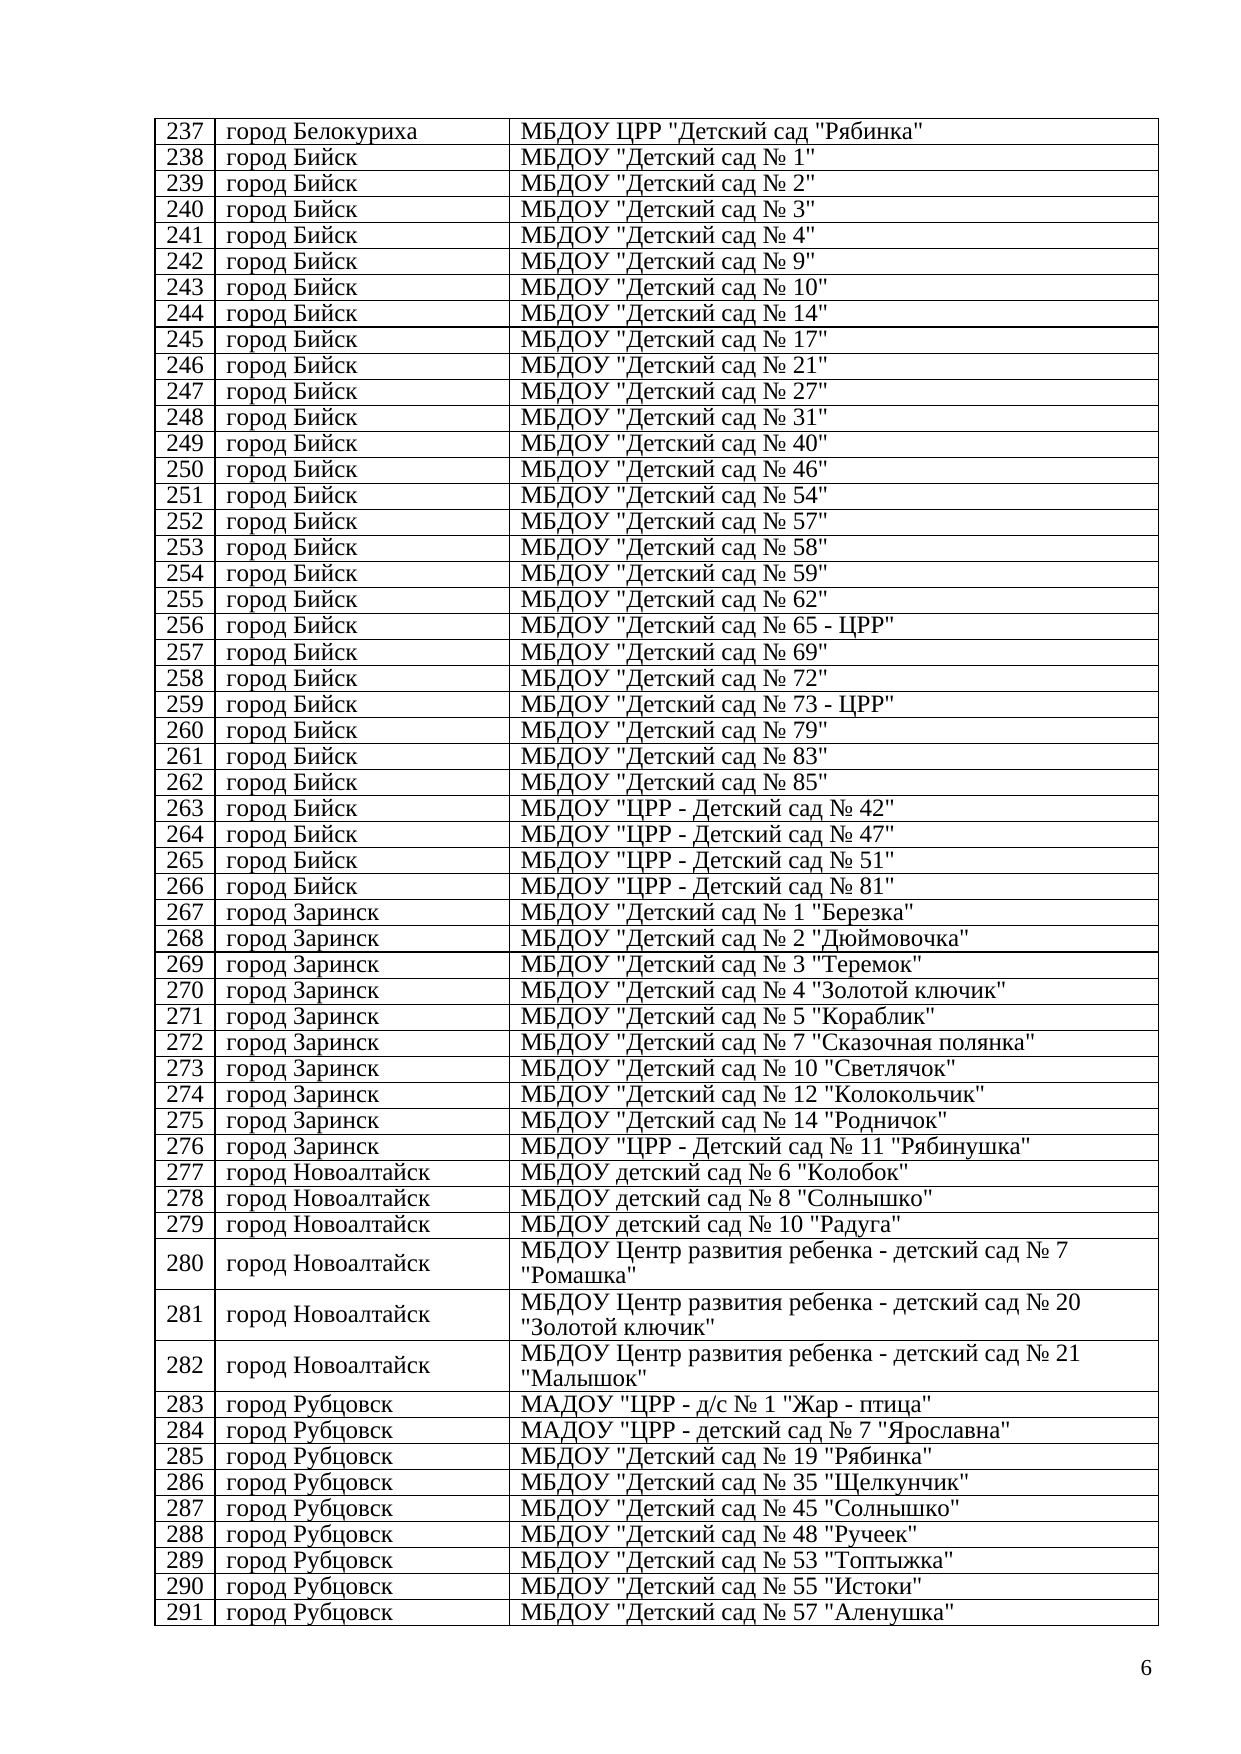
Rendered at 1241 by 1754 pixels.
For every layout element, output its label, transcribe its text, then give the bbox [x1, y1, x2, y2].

table_cell город Бийск [216, 354, 509, 378]
table_cell МБДОУ "Детский сад № 57" [510, 510, 1158, 535]
table_cell МАДОУ "ЦРР - д/с № 1 "Жар - птица" [510, 1392, 1158, 1417]
table_cell город Заринск [216, 1031, 509, 1056]
table_cell 255 [156, 588, 214, 613]
table_cell МБДОУ "Детский сад № 85" [510, 770, 1158, 795]
table_cell 273 [156, 1057, 214, 1082]
table_cell 272 [156, 1031, 214, 1056]
table_cell 253 [156, 536, 214, 561]
table_cell МБДОУ "Детский сад № 69" [510, 640, 1158, 665]
table_cell 276 [156, 1135, 214, 1160]
table_cell город Бийск [216, 718, 509, 743]
table_cell 243 [156, 275, 214, 300]
table_cell 284 [156, 1418, 214, 1443]
table_cell 256 [156, 614, 214, 639]
table_cell город Заринск [216, 979, 509, 1003]
table_cell МБДОУ "Детский сад № 7 "Сказочная полянка" [510, 1031, 1158, 1056]
table_cell город Рубцовск [216, 1470, 509, 1495]
table_cell 282 [156, 1341, 214, 1391]
table_cell МБДОУ "Детский сад № 3 "Теремок" [510, 953, 1158, 977]
table_cell город Бийск [216, 145, 509, 170]
table_cell город Бийск [216, 301, 509, 326]
table_cell МБДОУ "Детский сад № 4 "Золотой ключик" [510, 979, 1158, 1003]
table_cell МБДОУ "Детский сад № 35 "Щелкунчик" [510, 1470, 1158, 1495]
table_cell город Бийск [216, 249, 509, 274]
table_cell город Новоалтайск [216, 1187, 509, 1212]
table_cell 258 [156, 666, 214, 691]
table_cell 280 [156, 1239, 214, 1289]
table_cell 283 [156, 1392, 214, 1417]
table_cell 289 [156, 1548, 214, 1573]
table_cell город Бийск [216, 822, 509, 847]
table_cell город Бийск [216, 770, 509, 795]
table_cell город Бийск [216, 380, 509, 404]
table_cell МБДОУ "Детский сад № 21" [510, 354, 1158, 378]
table_cell МБДОУ "Детский сад № 58" [510, 536, 1158, 561]
table_cell 252 [156, 510, 214, 535]
table_cell город Бийск [216, 458, 509, 483]
table_cell МБДОУ "Детский сад № 72" [510, 666, 1158, 691]
table_cell 244 [156, 301, 214, 326]
table_cell МБДОУ "Детский сад № 2 "Дюймовочка" [510, 926, 1158, 951]
table_cell МБДОУ "Детский сад № 59" [510, 562, 1158, 587]
table_cell 288 [156, 1522, 214, 1547]
table_cell МБДОУ "Детский сад № 9" [510, 249, 1158, 274]
table_cell 242 [156, 249, 214, 274]
table_cell город Заринск [216, 1083, 509, 1108]
table_cell МБДОУ "Детский сад № 12 "Колокольчик" [510, 1083, 1158, 1108]
table_cell 245 [156, 328, 214, 352]
table_cell МБДОУ "Детский сад № 14" [510, 301, 1158, 326]
table_cell город Рубцовск [216, 1496, 509, 1521]
table_cell 274 [156, 1083, 214, 1108]
table_cell МБДОУ детский сад № 8 "Солнышко" [510, 1187, 1158, 1212]
table_cell МБДОУ Центр развития ребенка - детский сад № 20 "Золотой ключик" [510, 1290, 1158, 1340]
table_cell 241 [156, 223, 214, 248]
table_cell город Бийск [216, 640, 509, 665]
table_cell МБДОУ "Детский сад № 1 "Березка" [510, 900, 1158, 925]
table_cell город Новоалтайск [216, 1239, 509, 1289]
table_cell 285 [156, 1444, 214, 1469]
table_cell 262 [156, 770, 214, 795]
table_cell МБДОУ детский сад № 10 "Радуга" [510, 1213, 1158, 1238]
table_cell 250 [156, 458, 214, 483]
table_cell город Бийск [216, 692, 509, 717]
table_cell город Белокуриха [216, 119, 509, 144]
table_cell город Рубцовск [216, 1522, 509, 1547]
table_cell МБДОУ "Детский сад № 62" [510, 588, 1158, 613]
table_cell МБДОУ "Детский сад № 54" [510, 484, 1158, 509]
table_cell город Заринск [216, 953, 509, 977]
table_cell 257 [156, 640, 214, 665]
table_cell город Бийск [216, 588, 509, 613]
table_cell МБДОУ "Детский сад № 48 "Ручеек" [510, 1522, 1158, 1547]
table_cell город Новоалтайск [216, 1341, 509, 1391]
table_cell МБДОУ "ЦРР - Детский сад № 47" [510, 822, 1158, 847]
table_cell город Бийск [216, 406, 509, 431]
table_cell 267 [156, 900, 214, 925]
table_cell 281 [156, 1290, 214, 1340]
table_cell МБДОУ детский сад № 6 "Колобок" [510, 1161, 1158, 1186]
table_cell МБДОУ "ЦРР - Детский сад № 51" [510, 848, 1158, 873]
table_cell МБДОУ "ЦРР - Детский сад № 11 "Рябинушка" [510, 1135, 1158, 1160]
table_cell город Бийск [216, 328, 509, 352]
table_cell город Бийск [216, 614, 509, 639]
table_cell 263 [156, 796, 214, 821]
table_cell МБДОУ Центр развития ребенка - детский сад № 7 "Ромашка" [510, 1239, 1158, 1289]
table_cell МБДОУ "Детский сад № 27" [510, 380, 1158, 404]
table_cell 287 [156, 1496, 214, 1521]
table_cell город Бийск [216, 744, 509, 769]
table_cell город Рубцовск [216, 1600, 509, 1625]
table_cell 251 [156, 484, 214, 509]
table_cell 286 [156, 1470, 214, 1495]
table_cell 265 [156, 848, 214, 873]
table_cell 240 [156, 197, 214, 222]
table_cell МБДОУ "Детский сад № 40" [510, 432, 1158, 457]
table_cell город Бийск [216, 171, 509, 196]
table_cell 277 [156, 1161, 214, 1186]
table_cell МБДОУ "Детский сад № 3" [510, 197, 1158, 222]
table_cell 269 [156, 953, 214, 977]
table_cell МБДОУ "Детский сад № 79" [510, 718, 1158, 743]
table_cell город Рубцовск [216, 1548, 509, 1573]
table_cell город Заринск [216, 1057, 509, 1082]
table_cell 271 [156, 1005, 214, 1029]
table_cell город Заринск [216, 1135, 509, 1160]
table_cell город Бийск [216, 275, 509, 300]
table_cell МБДОУ "Детский сад № 73 - ЦРР" [510, 692, 1158, 717]
table_cell город Бийск [216, 484, 509, 509]
table_cell 278 [156, 1187, 214, 1212]
table_cell 275 [156, 1109, 214, 1134]
table_cell 264 [156, 822, 214, 847]
table_cell 259 [156, 692, 214, 717]
table_cell МАДОУ "ЦРР - детский сад № 7 "Ярославна" [510, 1418, 1158, 1443]
table_cell МБДОУ "Детский сад № 5 "Кораблик" [510, 1005, 1158, 1029]
table_cell МБДОУ "Детский сад № 4" [510, 223, 1158, 248]
table_cell МБДОУ "Детский сад № 14 "Родничок" [510, 1109, 1158, 1134]
table_cell город Заринск [216, 1109, 509, 1134]
table_cell МБДОУ Центр развития ребенка - детский сад № 21 "Малышок" [510, 1341, 1158, 1391]
table_cell 268 [156, 926, 214, 951]
table_cell город Бийск [216, 874, 509, 899]
table_cell 248 [156, 406, 214, 431]
table_cell город Бийск [216, 510, 509, 535]
table_cell 291 [156, 1600, 214, 1625]
table_cell МБДОУ "Детский сад № 10" [510, 275, 1158, 300]
table_cell МБДОУ "Детский сад № 57 "Аленушка" [510, 1600, 1158, 1625]
table_cell МБДОУ "Детский сад № 31" [510, 406, 1158, 431]
table_cell город Бийск [216, 848, 509, 873]
table_cell 266 [156, 874, 214, 899]
table_cell город Заринск [216, 1005, 509, 1029]
table_cell город Бийск [216, 432, 509, 457]
table_cell город Рубцовск [216, 1418, 509, 1443]
table_cell город Бийск [216, 197, 509, 222]
table_cell город Новоалтайск [216, 1290, 509, 1340]
table_cell город Новоалтайск [216, 1161, 509, 1186]
table_cell город Бийск [216, 562, 509, 587]
table_cell МБДОУ "ЦРР - Детский сад № 42" [510, 796, 1158, 821]
table_cell МБДОУ ЦРР "Детский сад "Рябинка" [510, 119, 1158, 144]
table_cell 249 [156, 432, 214, 457]
table_cell МБДОУ "Детский сад № 45 "Солнышко" [510, 1496, 1158, 1521]
table_cell 290 [156, 1574, 214, 1599]
table_cell МБДОУ "Детский сад № 65 - ЦРР" [510, 614, 1158, 639]
table_cell город Рубцовск [216, 1574, 509, 1599]
table_cell город Заринск [216, 926, 509, 951]
table_cell МБДОУ "Детский сад № 10 "Светлячок" [510, 1057, 1158, 1082]
table_cell 246 [156, 354, 214, 378]
table_cell город Бийск [216, 536, 509, 561]
table_cell город Бийск [216, 223, 509, 248]
table_cell МБДОУ "Детский сад № 46" [510, 458, 1158, 483]
table_cell город Бийск [216, 796, 509, 821]
table_cell город Новоалтайск [216, 1213, 509, 1238]
table_cell МБДОУ "Детский сад № 19 "Рябинка" [510, 1444, 1158, 1469]
table_cell 247 [156, 380, 214, 404]
table_cell город Бийск [216, 666, 509, 691]
table_cell город Рубцовск [216, 1392, 509, 1417]
table_cell 237 [156, 119, 214, 144]
table_cell 270 [156, 979, 214, 1003]
table_cell 261 [156, 744, 214, 769]
table_cell МБДОУ "Детский сад № 17" [510, 328, 1158, 352]
table_cell 254 [156, 562, 214, 587]
table_cell 260 [156, 718, 214, 743]
table_cell город Рубцовск [216, 1444, 509, 1469]
table_cell город Заринск [216, 900, 509, 925]
table_cell МБДОУ "Детский сад № 83" [510, 744, 1158, 769]
table_cell МБДОУ "Детский сад № 2" [510, 171, 1158, 196]
table_cell МБДОУ "Детский сад № 55 "Истоки" [510, 1574, 1158, 1599]
table_cell МБДОУ "ЦРР - Детский сад № 81" [510, 874, 1158, 899]
table_cell МБДОУ "Детский сад № 53 "Топтыжка" [510, 1548, 1158, 1573]
table_cell 238 [156, 145, 214, 170]
table_cell 239 [156, 171, 214, 196]
table_cell 279 [156, 1213, 214, 1238]
table_cell МБДОУ "Детский сад № 1" [510, 145, 1158, 170]
